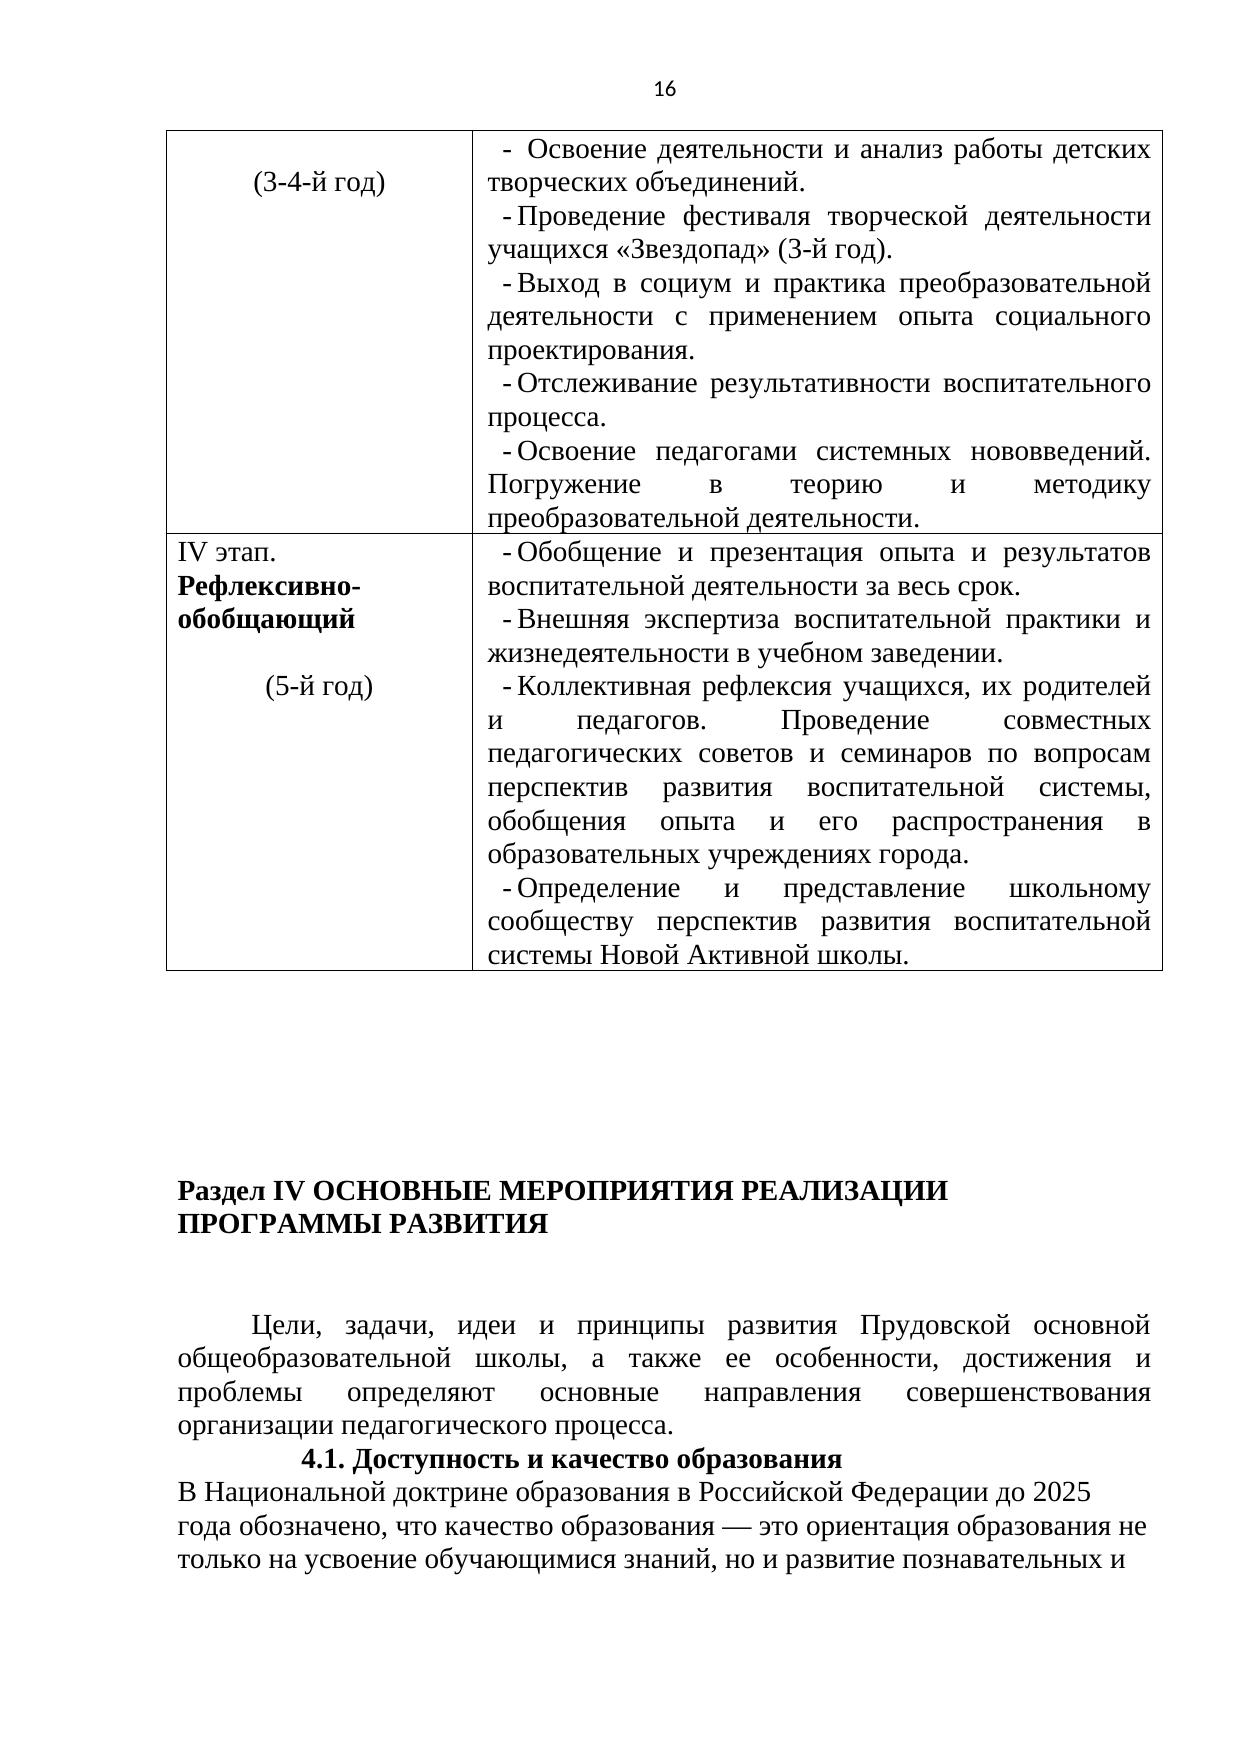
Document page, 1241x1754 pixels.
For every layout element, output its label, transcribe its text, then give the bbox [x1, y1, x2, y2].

table_cell Обобщение и презентация опыта и результатов воспитательной деятельности за весь срок. Внешняя экспертиза воспитательной практики и жизнедеятельности в учебном заведении. Коллективная рефлексия учащихся, их родителей и педагогов. Проведение совместных педагогических советов и семинаров по вопросам перспектив развития воспитательной системы, обобщения опыта и его распространения в образовательных учреждениях города. Определение и представление школьному сообществу перспектив развития воспитательной системы Новой Активной школы. [473, 534, 1162, 970]
text Раздел IV ОСНОВНЫЕ МЕРОПРИЯТИЯ РЕАЛИЗАЦИИ ПРОГРАММЫ РАЗВИТИЯ [177, 1173, 1152, 1240]
text Цели, задачи, идеи и принципы развития Прудовской основной общеобразовательной школы, а также ее особенности, достижения и проблемы определяют основные направления совершенствования организации педагогического процесса. [177, 1307, 1152, 1441]
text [177, 1474, 1152, 1575]
text 4.1. Доступность и качество образования [177, 1441, 1152, 1474]
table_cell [473, 131, 1162, 533]
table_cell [167, 131, 472, 533]
table_cell IV этап. Рефлексивно-обобщающий (5-й год) [167, 534, 472, 970]
